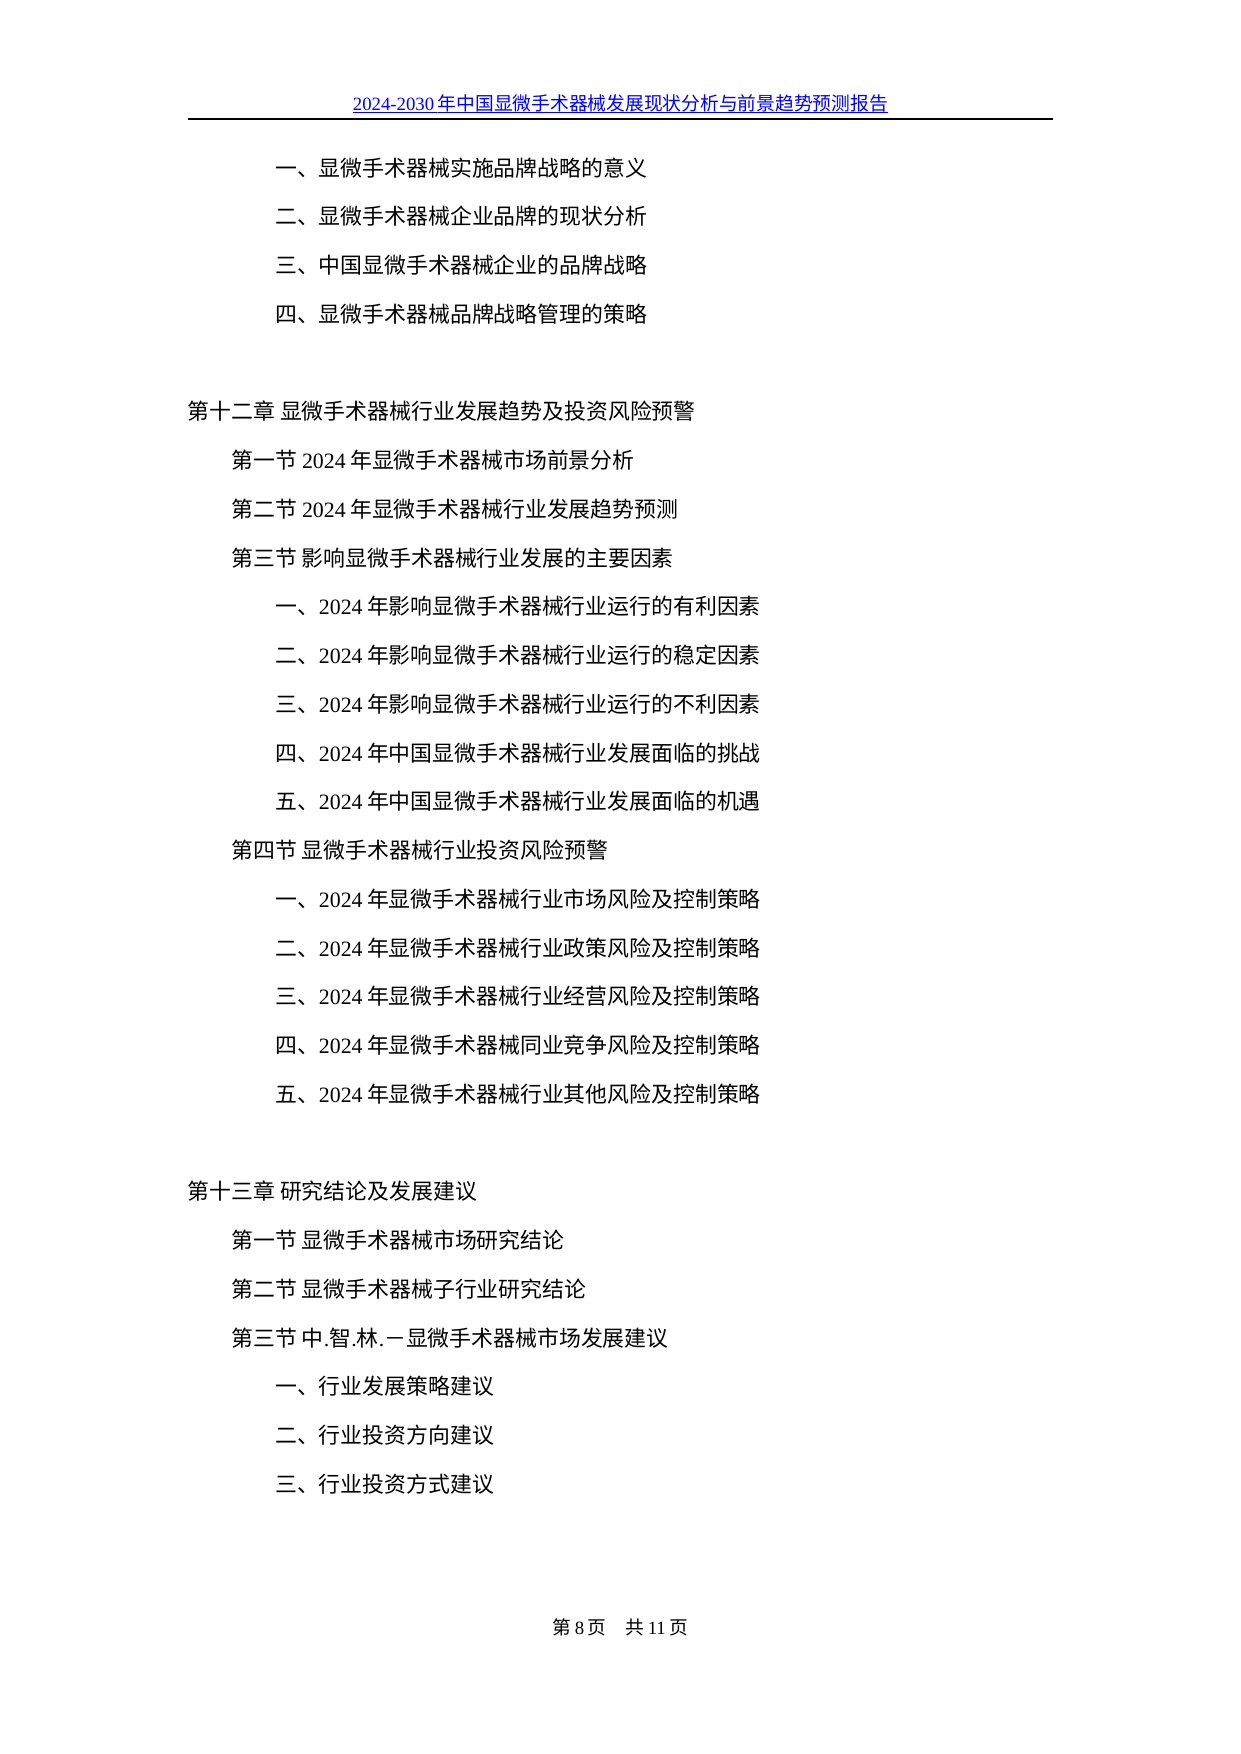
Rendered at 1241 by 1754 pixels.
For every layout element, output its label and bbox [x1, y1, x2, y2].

text [187, 150, 1053, 1499]
